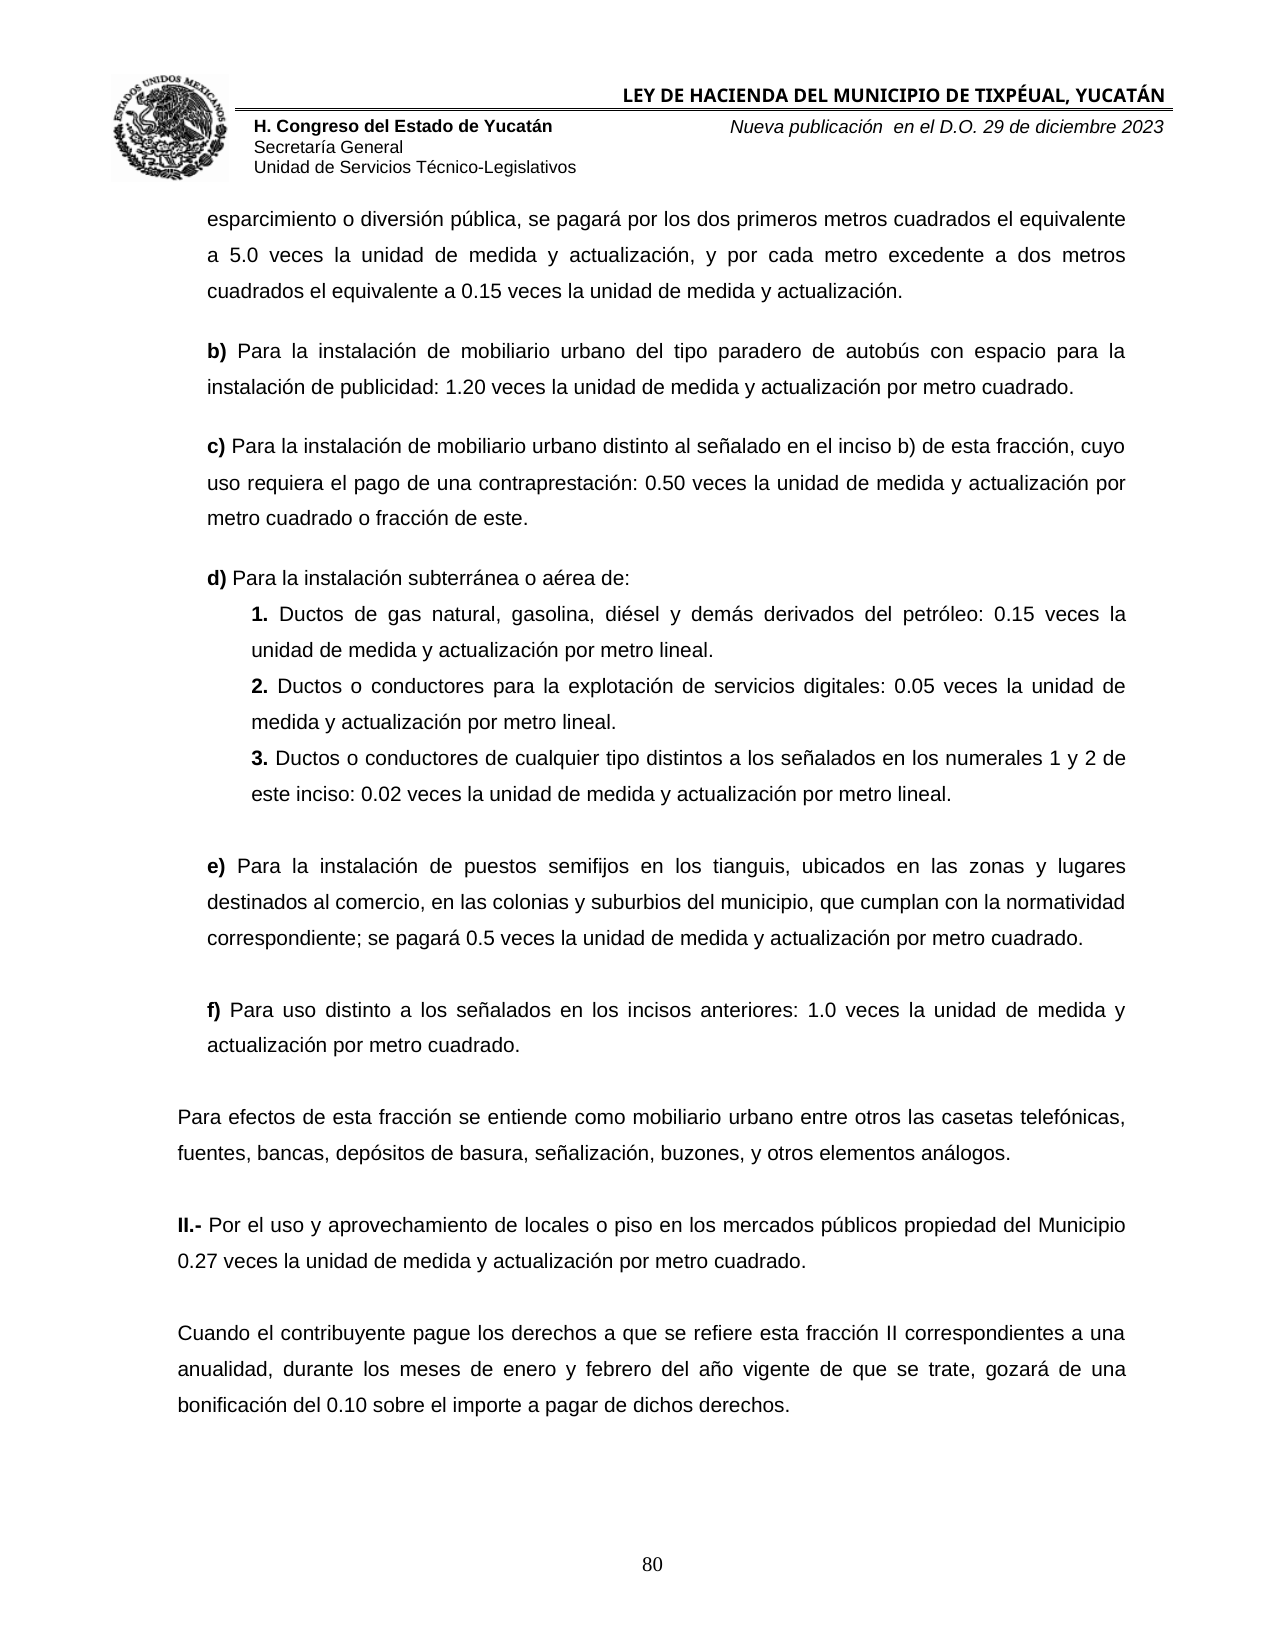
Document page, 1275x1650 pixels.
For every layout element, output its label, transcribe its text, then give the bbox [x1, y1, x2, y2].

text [207, 207, 1127, 303]
text 1. Ductos de gas natural, gasolina, diésel y demás derivados del petróleo: 0.15 veces la unidad de medida y actualización por metro lineal. [251, 602, 1127, 662]
text f) Para uso distinto a los señalados en los incisos anteriores: 1.0 veces la unidad de medida y actualización por metro cuadrado. [207, 997, 1127, 1057]
text 3. Ductos o conductores de cualquier tipo distintos a los señalados en los numerales 1 y 2 de este inciso: 0.02 veces la unidad de medida y actualización por metro lineal. [251, 746, 1127, 806]
text b) Para la instalación de mobiliario urbano del tipo paradero de autobús con espacio para la instalación de publicidad: 1.20 veces la unidad de medida y actualización por metro cuadrado. [207, 338, 1127, 398]
text Cuando el contribuyente pague los derechos a que se refiere esta fracción II correspondientes a una anualidad, durante los meses de enero y febrero del año vigente de que se trate, gozará de una bonificación del 0.10 sobre el importe a pagar de dichos derechos. [177, 1321, 1127, 1417]
text c) Para la instalación de mobiliario urbano distinto al señalado en el inciso b) de esta fracción, cuyo uso requiera el pago de una contraprestación: 0.50 veces la unidad de medida y actualización por metro cuadrado o fracción de este. [207, 434, 1127, 530]
text e) Para la instalación de puestos semifijos en los tianguis, ubicados en las zonas y lugares destinados al comercio, en las colonias y suburbios del municipio, que cumplan con la normatividad correspondiente; se pagará 0.5 veces la unidad de medida y actualización por metro cuadrado. [207, 854, 1127, 949]
text d) Para la instalación subterránea o aérea de: [207, 566, 1127, 590]
text 2. Ductos o conductores para la explotación de servicios digitales: 0.05 veces la unidad de medida y actualización por metro lineal. [251, 674, 1127, 734]
text Para efectos de esta fracción se entiende como mobiliario urbano entre otros las casetas telefónicas, fuentes, bancas, depósitos de basura, señalización, buzones, y otros elementos análogos. [177, 1105, 1127, 1165]
text II.- Por el uso y aprovechamiento de locales o piso en los mercados públicos propiedad del Municipio 0.27 veces la unidad de medida y actualización por metro cuadrado. [177, 1213, 1127, 1273]
